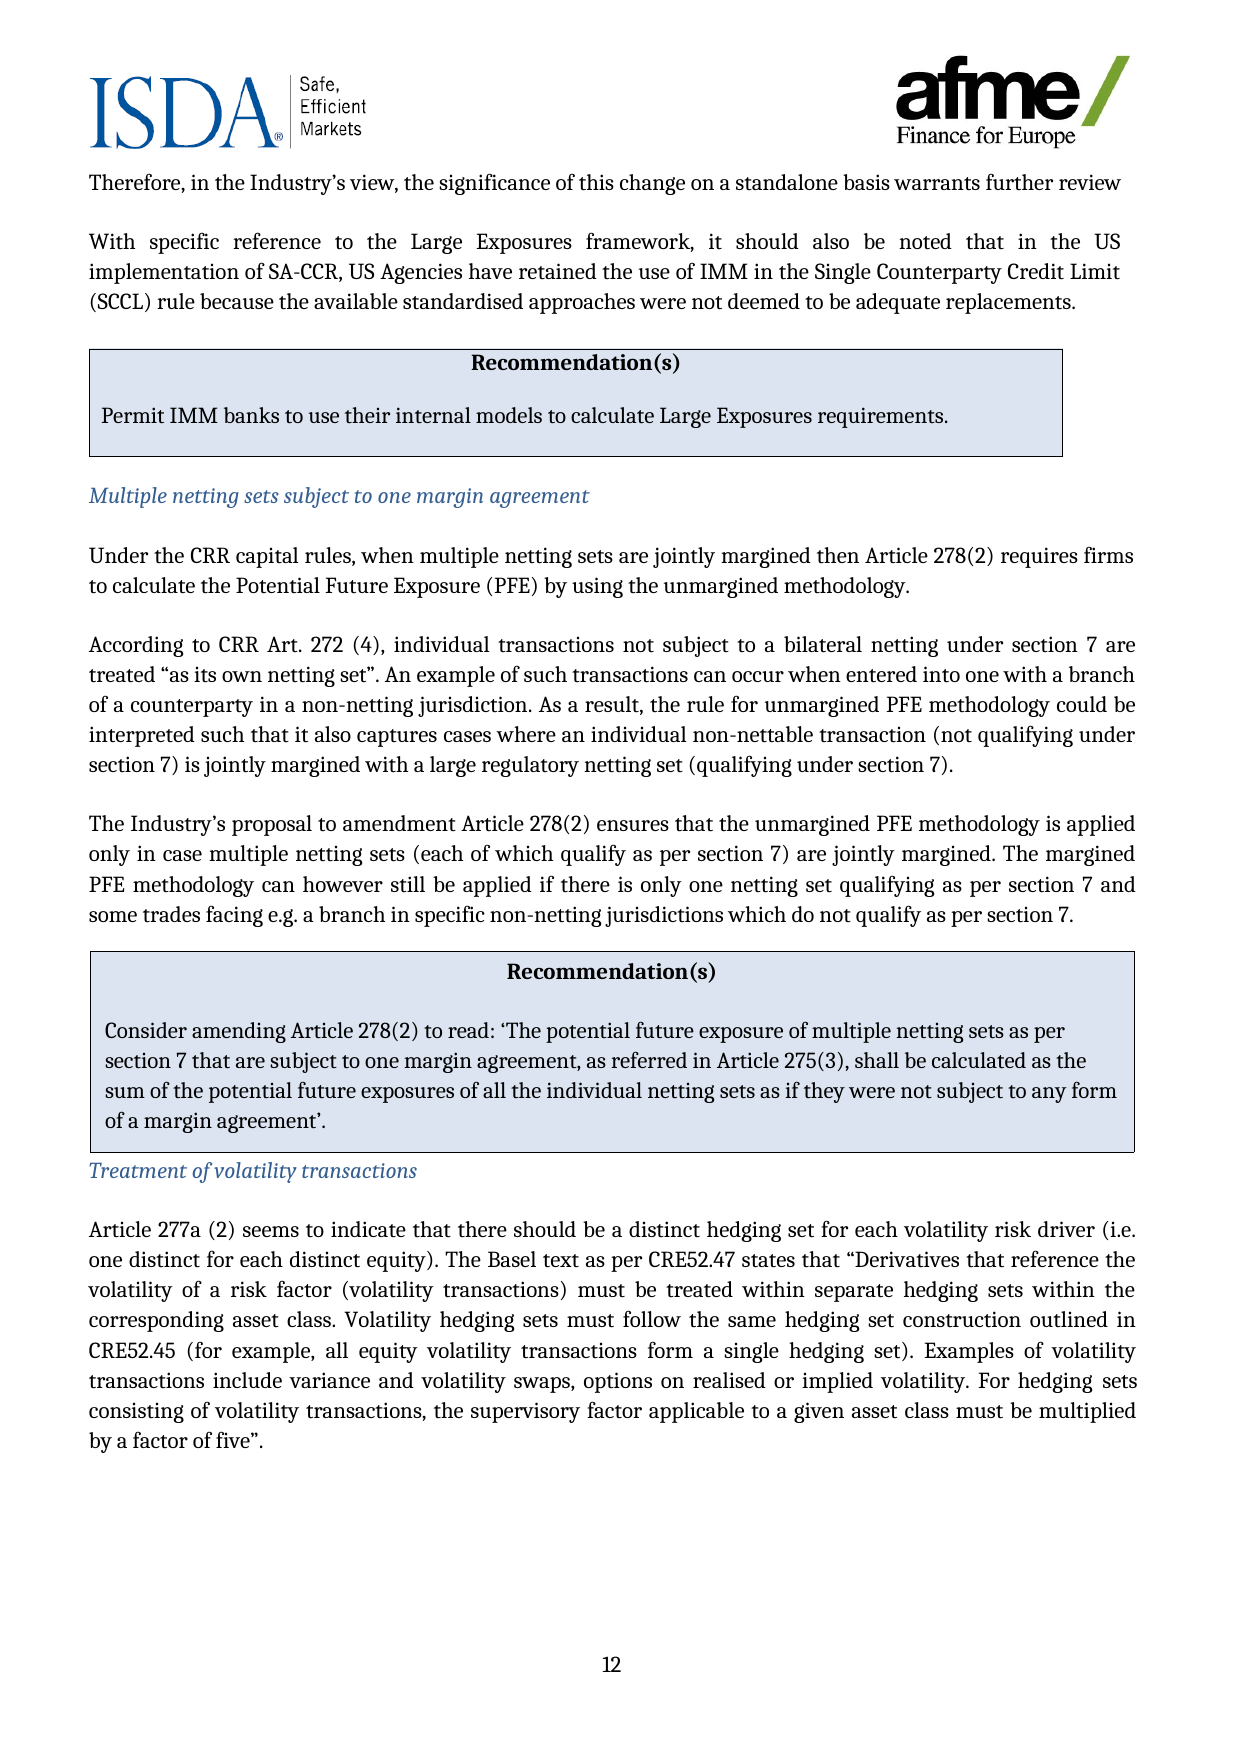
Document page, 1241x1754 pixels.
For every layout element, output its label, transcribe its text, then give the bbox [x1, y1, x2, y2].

text Article 277a (2) seems to indicate that there should be a distinct hedging set for each volatility risk driver (i.e. one distinct for each distinct equity). The Basel text as per CRE52.47 states that “Derivatives that reference the volatility of a risk factor (volatility transactions) must be treated within separate hedging sets within the corresponding asset class. Volatility hedging sets must follow the same hedging set construction outlined in CRE52.45 (for example, all equity volatility transactions form a single hedging set). Examples of volatility transactions include variance and volatility swaps, options on realised or implied volatility. For hedging sets consisting of volatility transactions, the supervisory factor applicable to a given asset class must be multiplied by a factor of five”. [89, 1217, 1138, 1454]
text According to CRR Art. 272 (4), individual transactions not subject to a bilateral netting under section 7 are treated “as its own netting set”. An example of such transactions can occur when entered into one with a branch of a counterparty in a non-netting jurisdiction. As a result, the rule for unmargined PFE methodology could be interpreted such that it also captures cases where an individual non-nettable transaction (not qualifying under section 7) is jointly margined with a large regulatory netting set (qualifying under section 7). [89, 631, 1137, 778]
picture [90, 75, 366, 149]
text The Industry’s proposal to amendment Article 278(2) ensures that the unmargined PFE methodology is applied only in case multiple netting sets (each of which qualify as per section 7) are jointly margined. The margined PFE methodology can however still be applied if there is only one netting set qualifying as per section 7 and some trades facing e.g. a branch in specific non-netting jurisdictions which do not qualify as per section 7. [89, 811, 1137, 928]
text Under the CRR capital rules, when multiple netting sets are jointly margined then Article 278(2) requires firms to calculate the Potential Future Exposure (PFE) by using the unmargined methodology. [89, 542, 1137, 599]
text Therefore, in the Industry’s view, the significance of this change on a standalone basis warrants further review [89, 170, 1153, 196]
picture [896, 54, 1131, 149]
text Multiple netting sets subject to one margin agreement [89, 483, 1153, 509]
text Treatment of volatility transactions [89, 951, 1153, 1184]
text With specific reference to the Large Exposures framework, it should also be noted that in the US implementation of SA-CCR, US Agencies have retained the use of IMM in the Single Counterparty Credit Limit (SCCL) rule because the available standardised approaches were not deemed to be adequate replacements. [89, 228, 1122, 315]
